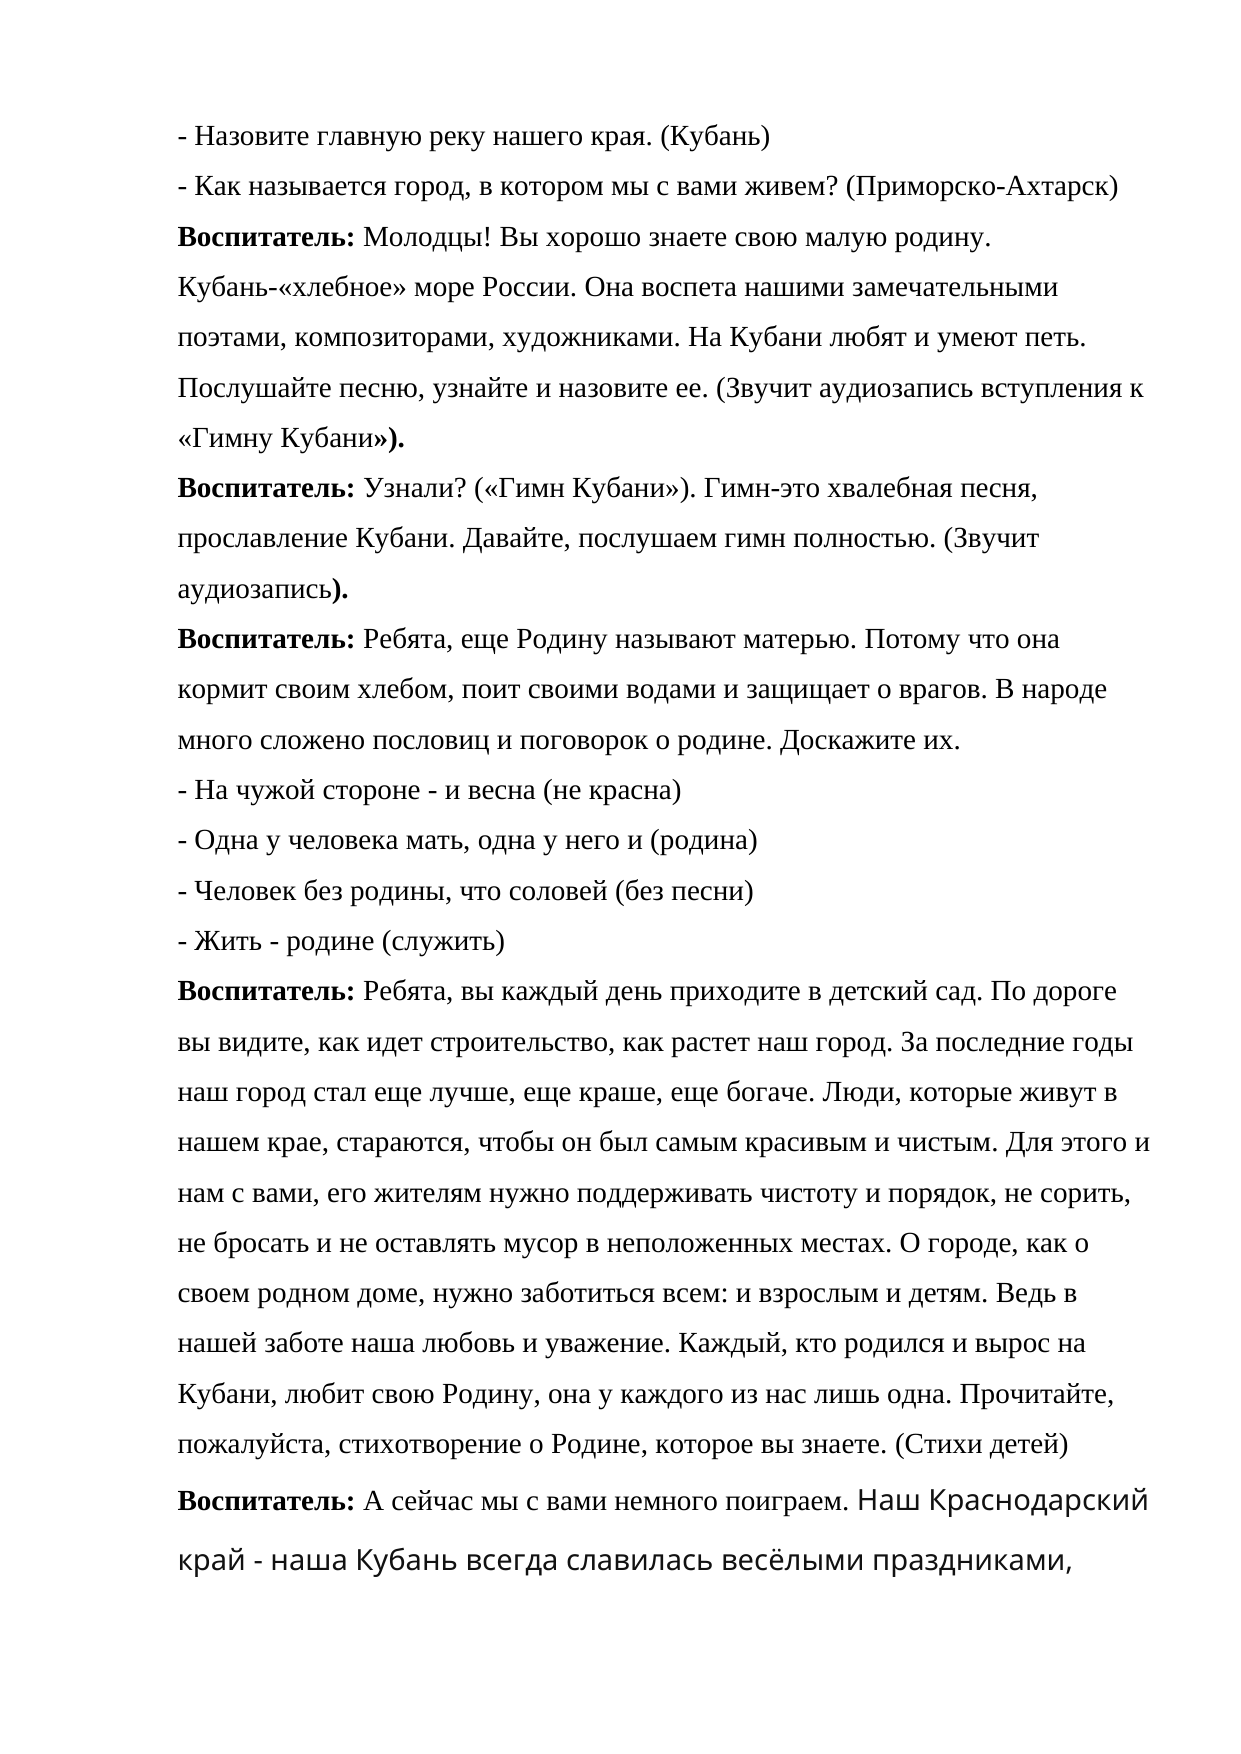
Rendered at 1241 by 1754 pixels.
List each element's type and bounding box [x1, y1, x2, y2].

text [177, 118, 1152, 1579]
